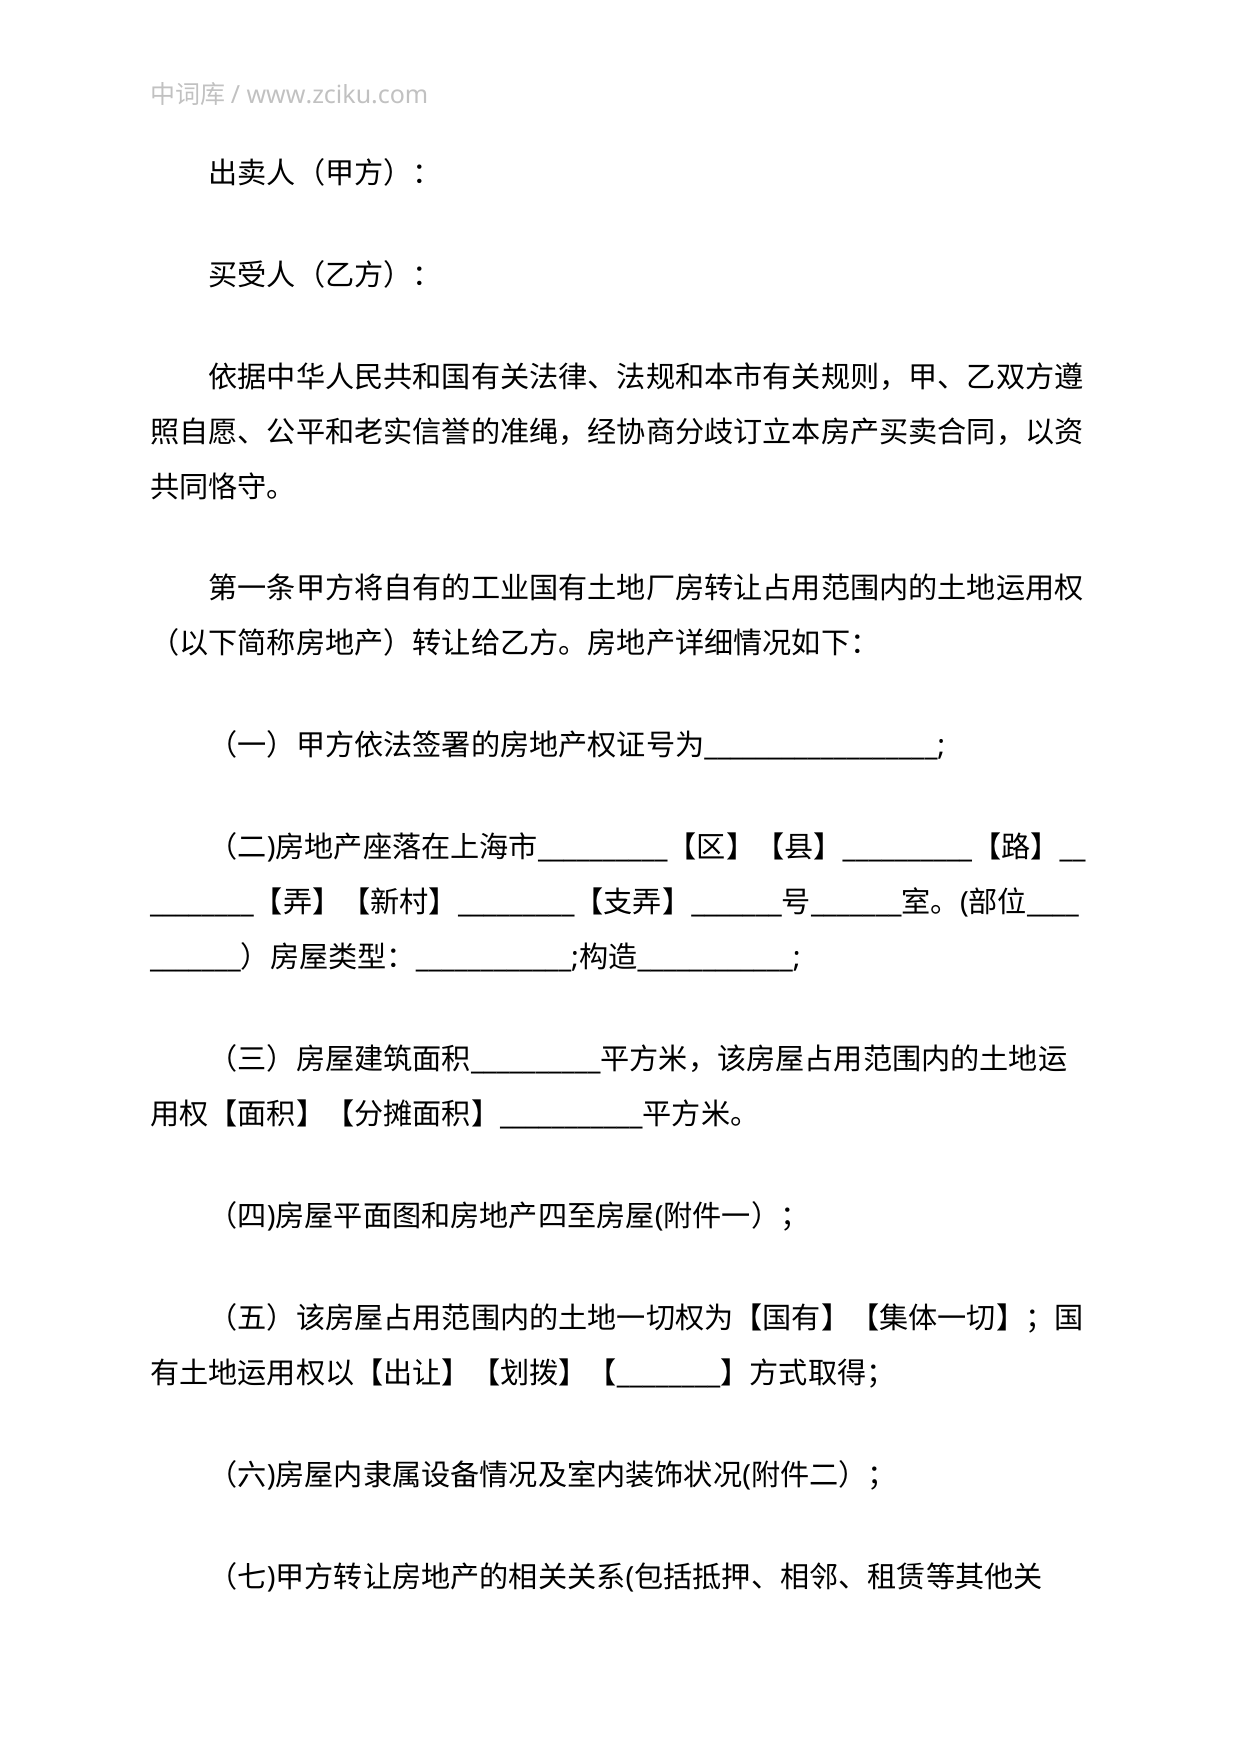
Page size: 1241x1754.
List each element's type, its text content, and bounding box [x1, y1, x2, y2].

text 买受人（乙方）： [150, 252, 1090, 294]
text （六)房屋内隶属设备情况及室内装饰状况(附件二）； [150, 1452, 1090, 1494]
text 第一条甲方将自有的工业国有土地厂房转让占用范围内的土地运用权（以下简称房地产）转让给乙方。房地产详细情况如下： [150, 565, 1090, 662]
text （二)房地产座落在上海市__________【区】【县】__________【路】__________【弄】【新村】_________【支弄】_______号_______室。(部位___________）房屋类型：____________;构造____________; [150, 824, 1090, 976]
text 出卖人（甲方）： [150, 150, 1090, 192]
text （五）该房屋占用范围内的土地一切权为【国有】【集体一切】；国有土地运用权以【出让】【划拨】【________】方式取得； [150, 1295, 1090, 1392]
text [150, 1553, 1090, 1596]
text （四)房屋平面图和房地产四至房屋(附件一）； [150, 1193, 1090, 1235]
text （三）房屋建筑面积__________平方米，该房屋占用范围内的土地运用权【面积】【分摊面积】___________平方米。 [150, 1036, 1090, 1133]
text （一）甲方依法签署的房地产权证号为__________________; [150, 722, 1090, 764]
text 依据中华人民共和国有关法律、法规和本市有关规则，甲、乙双方遵照自愿、公平和老实信誉的准绳，经协商分歧订立本房产买卖合同，以资共同恪守。 [150, 353, 1090, 506]
